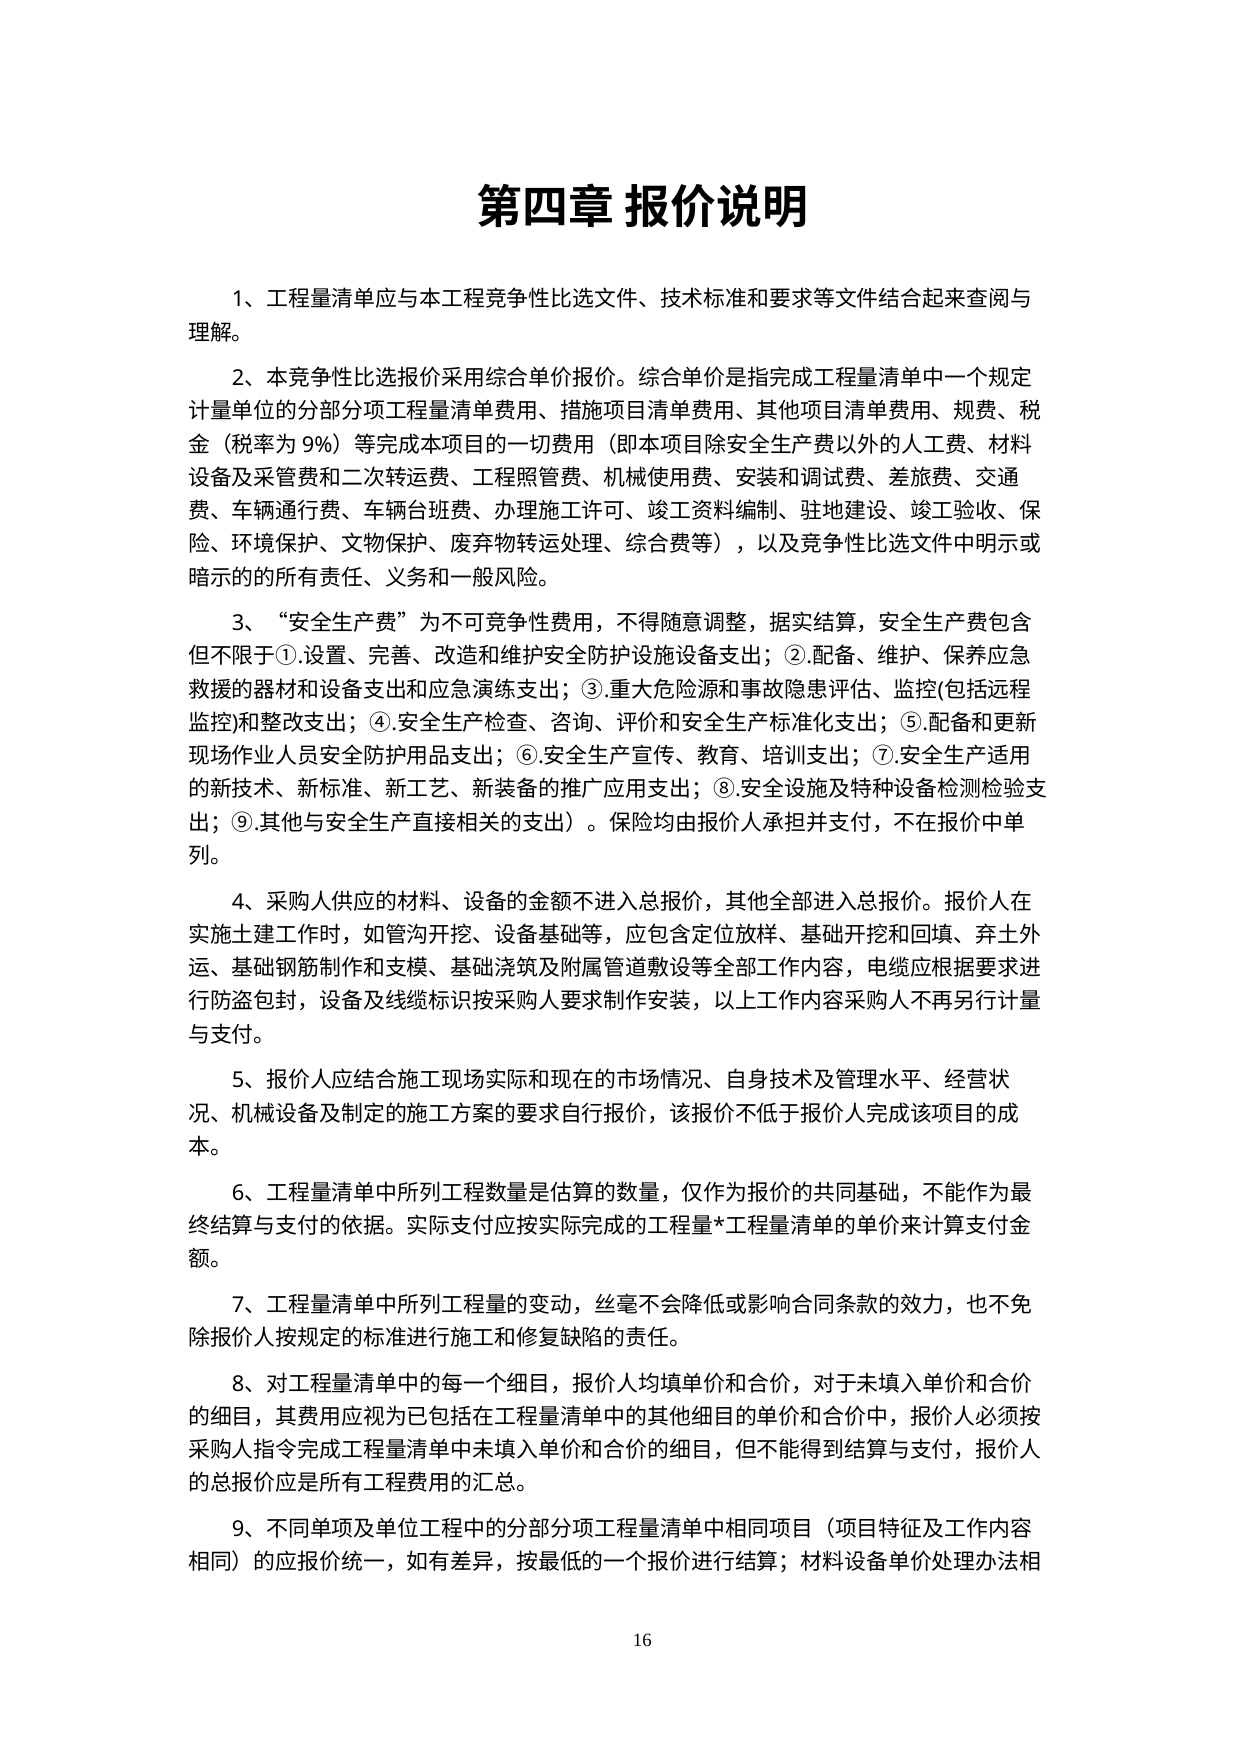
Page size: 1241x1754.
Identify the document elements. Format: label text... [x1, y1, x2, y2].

text 5、报价人应结合施工现场实际和现在的市场情况、自身技术及管理水平、经营状况、机械设备及制定的施工方案的要求自行报价，该报价不低于报价人完成该项目的成本。 [188, 1062, 1052, 1161]
text 4、采购人供应的材料、设备的金额不进入总报价，其他全部进入总报价。报价人在实施土建工作时，如管沟开挖、设备基础等，应包含定位放样、基础开挖和回填、弃土外运、基础钢筋制作和支模、基础浇筑及附属管道敷设等全部工作内容，电缆应根据要求进行防盗包封，设备及线缆标识按采购人要求制作安装，以上工作内容采购人不再另行计量与支付。 [188, 883, 1052, 1049]
text 8、对工程量清单中的每一个细目，报价人均填单价和合价，对于未填入单价和合价的细目，其费用应视为已包括在工程量清单中的其他细目的单价和合价中，报价人必须按采购人指令完成工程量清单中未填入单价和合价的细目，但不能得到结算与支付，报价人的总报价应是所有工程费用的汇总。 [188, 1365, 1052, 1498]
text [188, 1510, 1052, 1577]
text 6、工程量清单中所列工程数量是估算的数量，仅作为报价的共同基础，不能作为最终结算与支付的依据。实际支付应按实际完成的工程量*工程量清单的单价来计算支付金额。 [188, 1174, 1052, 1273]
text 第四章 报价说明 [188, 170, 1052, 237]
text 7、工程量清单中所列工程量的变动，丝毫不会降低或影响合同条款的效力，也不免除报价人按规定的标准进行施工和修复缺陷的责任。 [188, 1286, 1052, 1352]
text 3、“安全生产费”为不可竞争性费用，不得随意调整，据实结算，安全生产费包含但不限于①.设置、完善、改造和维护安全防护设施设备支出；②.配备、维护、保养应急救援的器材和设备支出和应急演练支出；③.重大危险源和事故隐患评估、监控(包括远程监控)和整改支出；④.安全生产检查、咨询、评价和安全生产标准化支出；⑤.配备和更新现场作业人员安全防护用品支出；⑥.安全生产宣传、教育、培训支出；⑦.安全生产适用的新技术、新标准、新工艺、新装备的推广应用支出；⑧.安全设施及特种设备检测检验支出；⑨.其他与安全生产直接相关的支出）。保险均由报价人承担并支付，不在报价中单列。 [188, 604, 1052, 870]
text 1、工程量清单应与本工程竞争性比选文件、技术标准和要求等文件结合起来查阅与理解。 [188, 281, 1052, 347]
text 2、本竞争性比选报价采用综合单价报价。综合单价是指完成工程量清单中一个规定计量单位的分部分项工程量清单费用、措施项目清单费用、其他项目清单费用、规费、税金（税率为9%）等完成本项目的一切费用（即本项目除安全生产费以外的人工费、材料设备及采管费和二次转运费、工程照管费、机械使用费、安装和调试费、差旅费、交通费、车辆通行费、车辆台班费、办理施工许可、竣工资料编制、驻地建设、竣工验收、保险、环境保护、文物保护、废弃物转运处理、综合费等），以及竞争性比选文件中明示或暗示的的所有责任、义务和一般风险。 [188, 359, 1052, 592]
